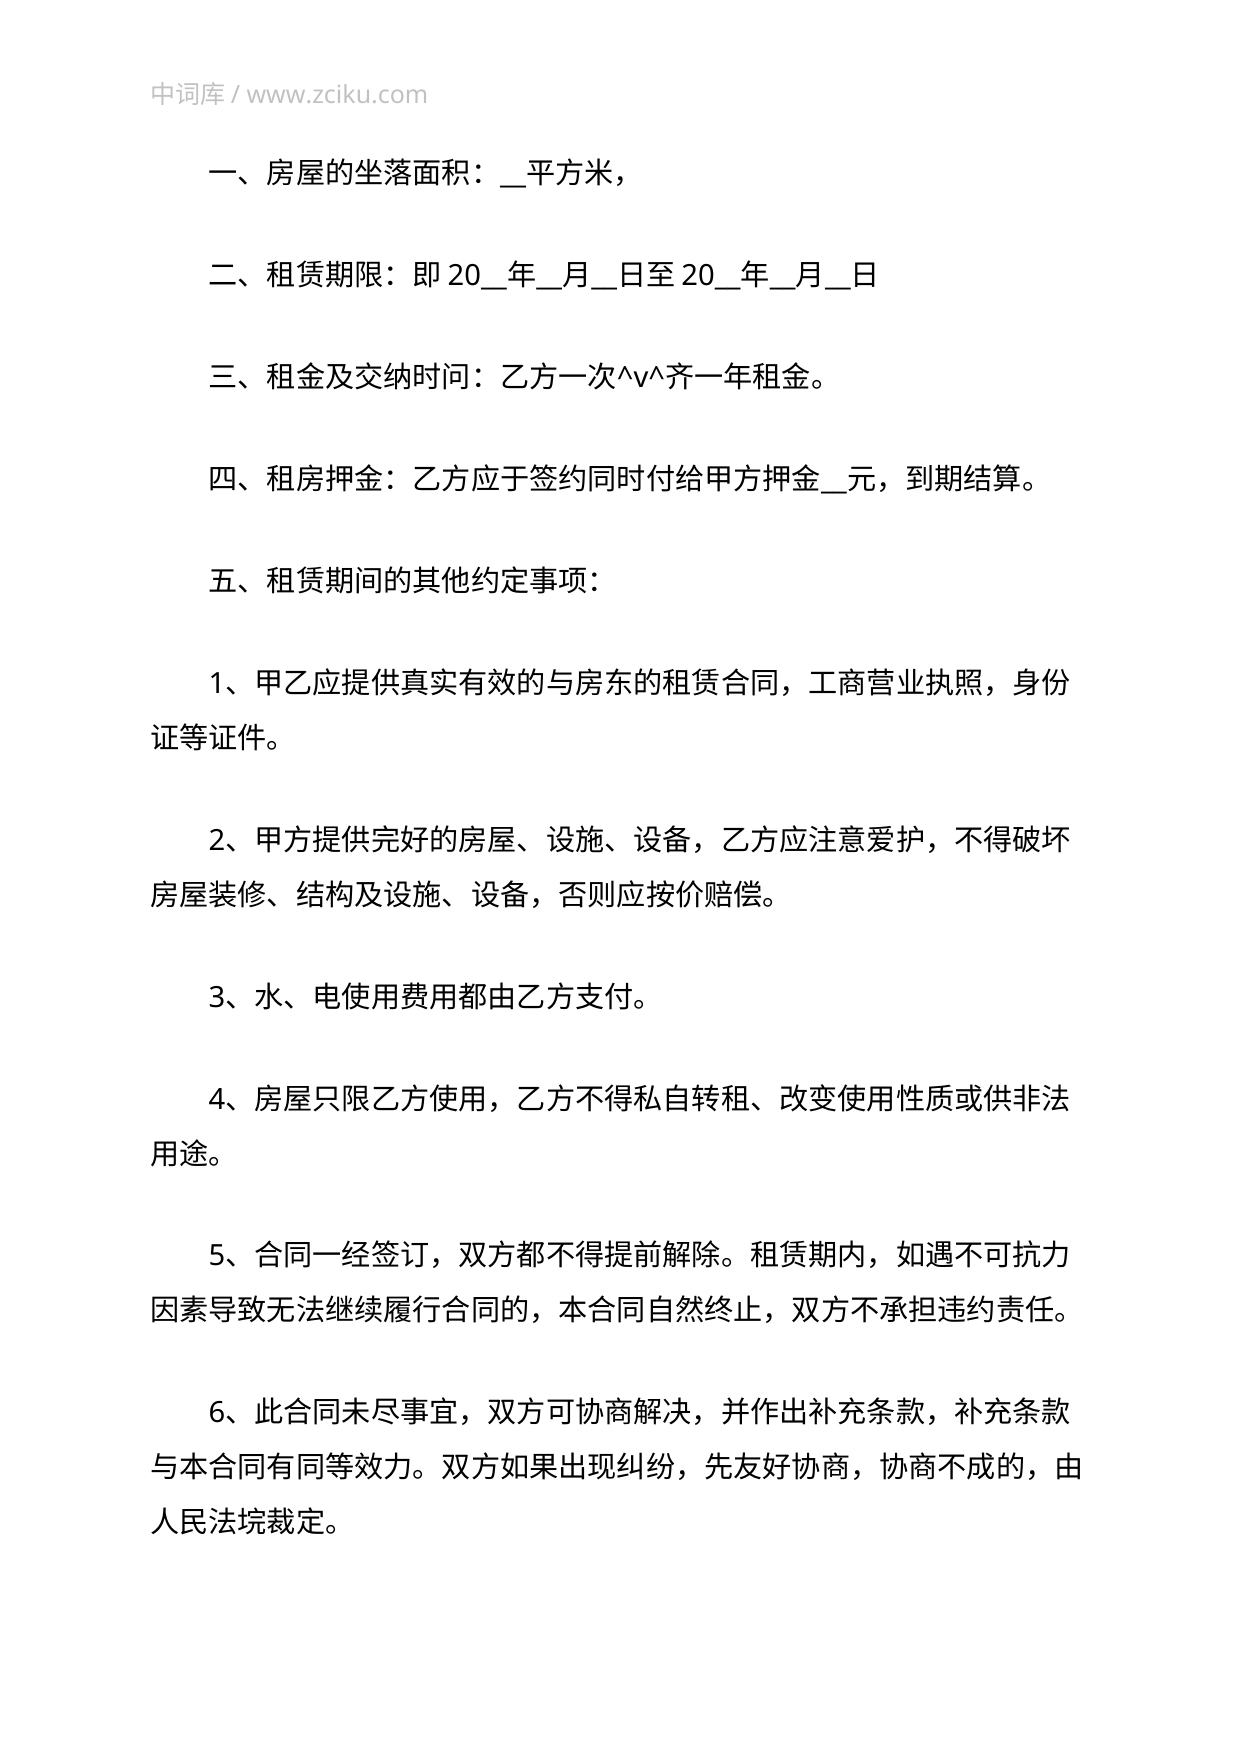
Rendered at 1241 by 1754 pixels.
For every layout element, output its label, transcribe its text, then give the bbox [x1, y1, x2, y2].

text 1、甲乙应提供真实有效的与房东的租赁合同，工商营业执照，身份证等证件。 [150, 660, 1090, 757]
text 三、租金及交纳时问：乙方一次^v^齐一年租金。 [150, 354, 1090, 396]
text 5、合同一经签订，双方都不得提前解除。租赁期内，如遇不可抗力因素导致无法继续履行合同的，本合同自然终止，双方不承担违约责任。 [150, 1232, 1090, 1329]
text 一、房屋的坐落面积：__平方米， [150, 150, 1090, 192]
text 四、租房押金：乙方应于签约同时付给甲方押金__元，到期结算。 [150, 456, 1090, 498]
text 二、租赁期限：即20__年__月__日至20__年__月__日 [150, 252, 1090, 294]
text 五、租赁期间的其他约定事项： [150, 558, 1090, 600]
text 2、甲方提供完好的房屋、设施、设备，乙方应注意爱护，不得破坏房屋装修、结构及设施、设备，否则应按价赔偿。 [150, 816, 1090, 914]
text 3、水、电使用费用都由乙方支付。 [150, 973, 1090, 1016]
text 6、此合同未尽事宜，双方可协商解决，并作出补充条款，补充条款与本合同有同等效力。双方如果出现纠纷，先友好协商，协商不成的，由人民法垸裁定。 [150, 1389, 1090, 1541]
text 4、房屋只限乙方使用，乙方不得私自转租、改变使用性质或供非法用途。 [150, 1075, 1090, 1172]
